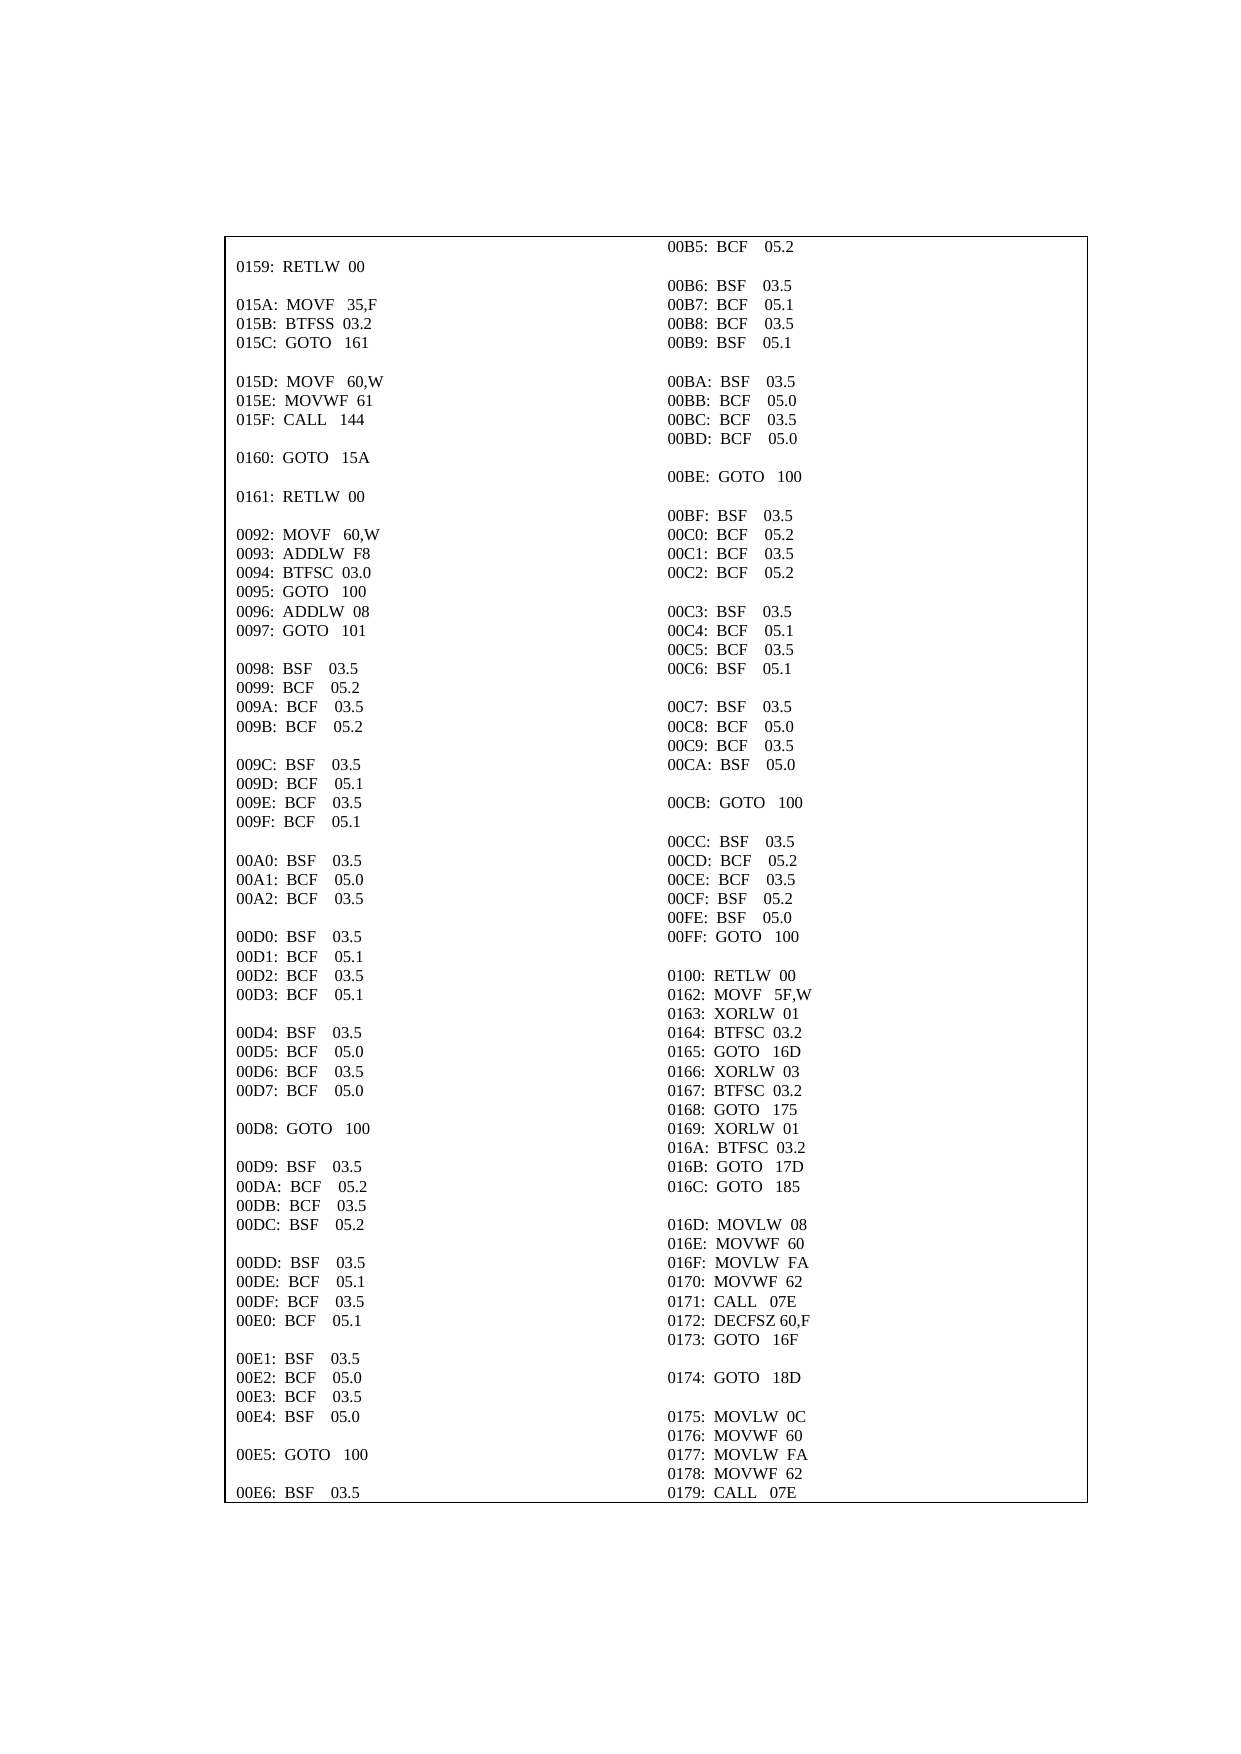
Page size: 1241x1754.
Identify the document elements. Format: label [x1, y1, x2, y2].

table_header [656, 237, 1087, 1502]
table_header [226, 237, 656, 1502]
